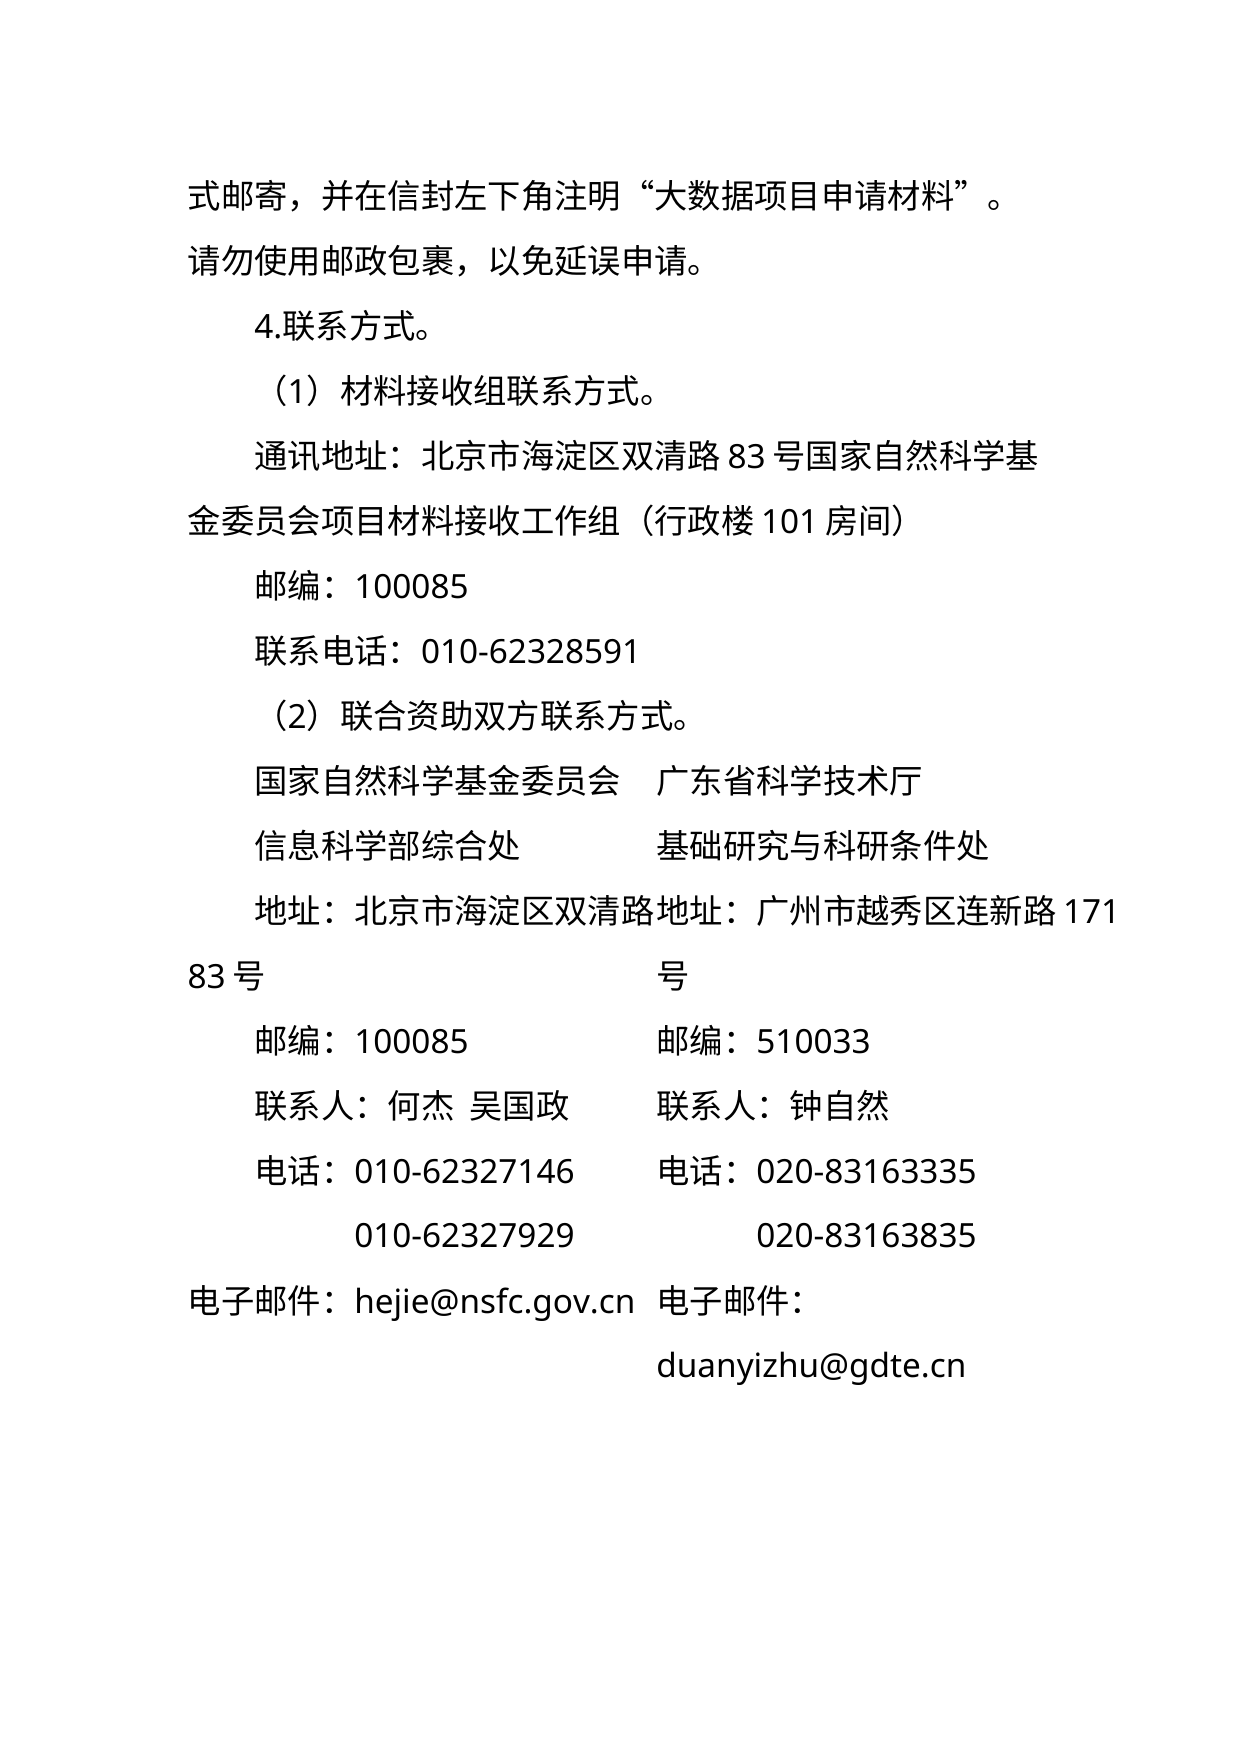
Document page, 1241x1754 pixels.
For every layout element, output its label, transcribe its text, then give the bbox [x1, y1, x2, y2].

table_header 国家自然科学基金委员会 信息科学部综合处 地址：北京市海淀区双清路83号 邮编：100085 联系人：何杰 吴国政 电话：010-62327146 010-62327929 电子邮件：hejie@nsfc.gov.cn [188, 747, 656, 1397]
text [187, 162, 1053, 292]
text 4.联系方式。 [187, 292, 1053, 357]
text 联系电话：010-62328591 [187, 617, 1053, 682]
text 邮编：100085 [187, 552, 1053, 617]
text （2）联合资助双方联系方式。 [187, 682, 1053, 747]
text 通讯地址：北京市海淀区双清路83号国家自然科学基金委员会项目材料接收工作组（行政楼101房间） [187, 422, 1053, 552]
text （1）材料接收组联系方式。 [187, 357, 1053, 422]
table_header 广东省科学技术厅 基础研究与科研条件处 地址：广州市越秀区连新路171号 邮编：510033 联系人：钟自然 电话：020-83163335 020-83163835 电子邮件：duanyizhu@gdte.cn [656, 747, 1125, 1397]
